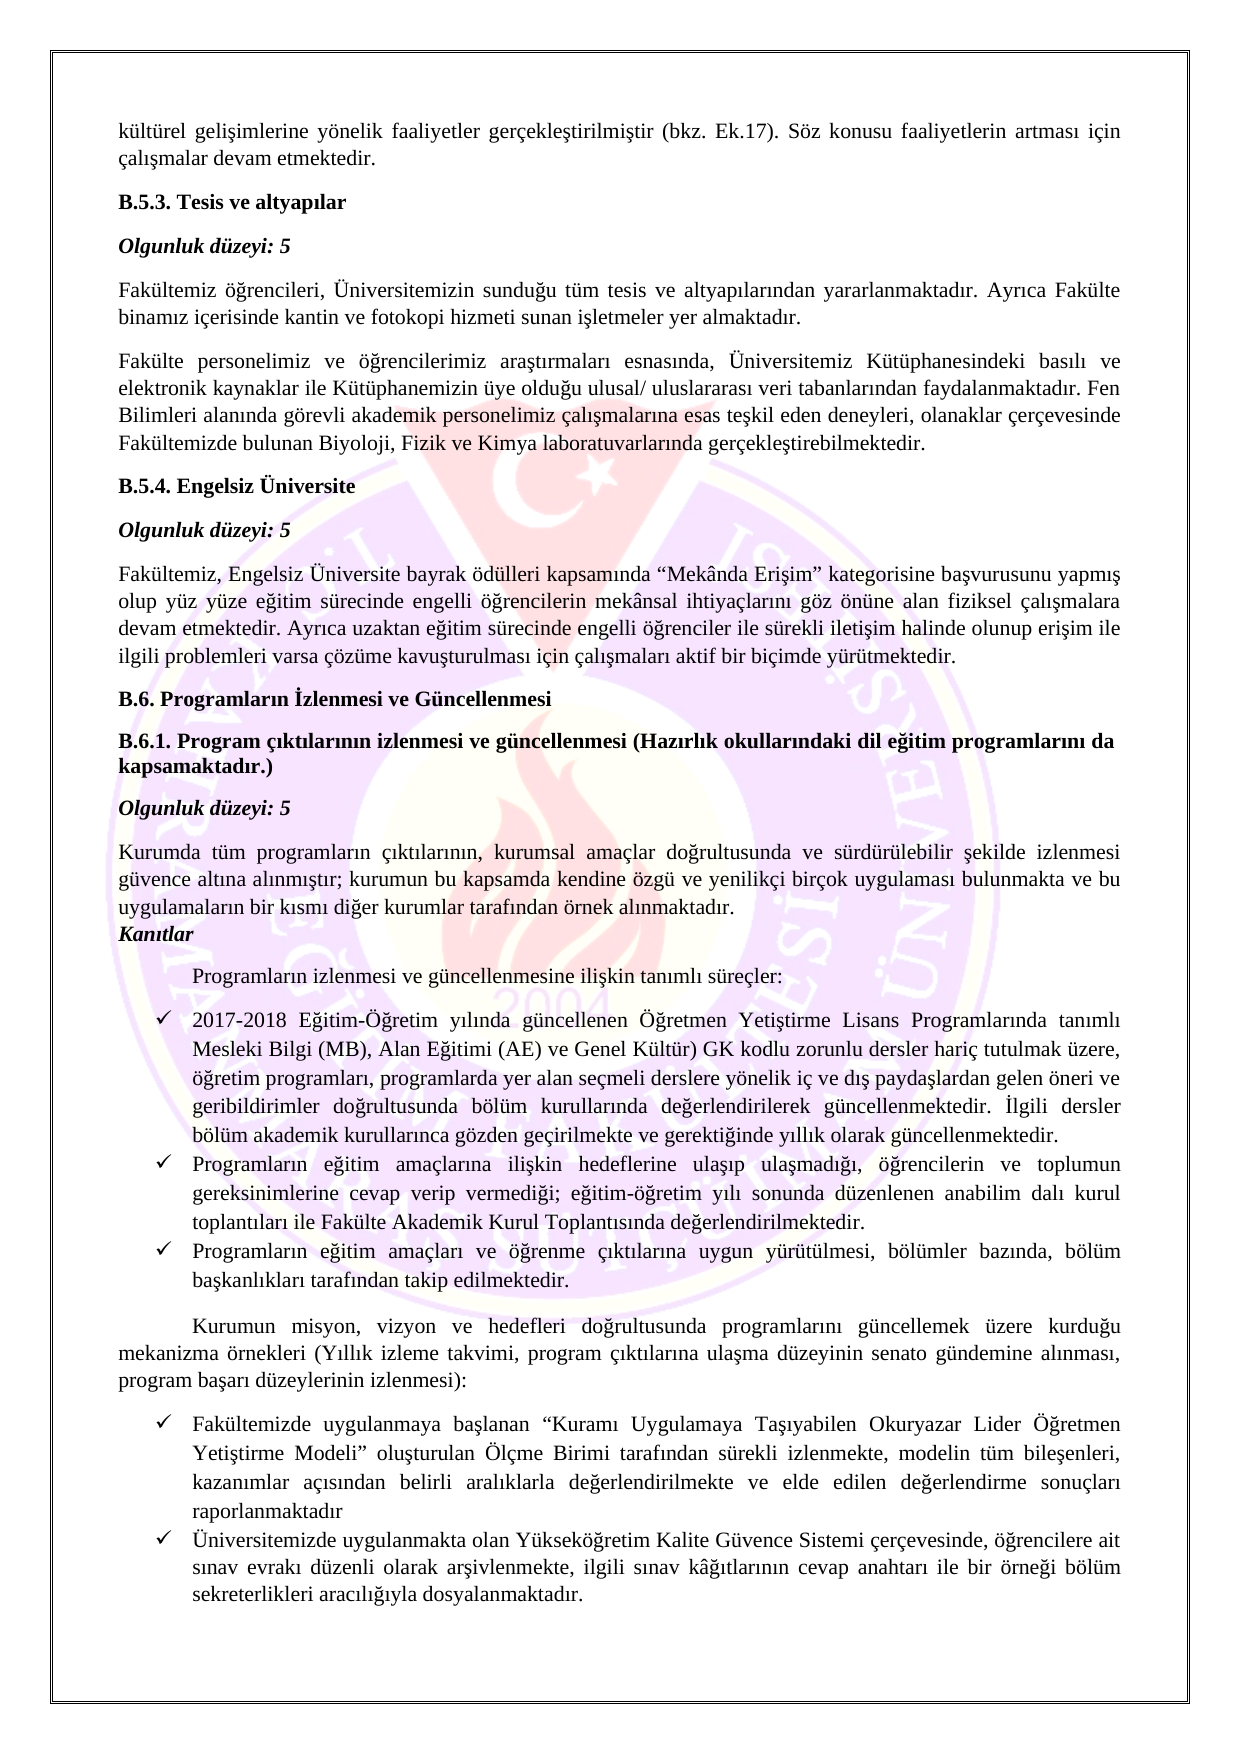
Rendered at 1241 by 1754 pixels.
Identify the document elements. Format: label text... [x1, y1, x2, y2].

list Programların eğitim amaçlarına ilişkin hedeflerine ulaşıp ulaşmadığı, öğrencilerin ve toplumun gereksinimlerine cevap verip vermediği; eğitim-öğretim yılı sonunda düzenlenen anabilim dalı kurul toplantıları ile Fakülte Akademik Kurul Toplantısında değerlendirilmektedir. [154, 1151, 1122, 1234]
text B.5.4. Engelsiz Üniversite [118, 473, 1122, 498]
list 2017-2018 Eğitim-Öğretim yılında güncellenen Öğretmen Yetiştirme Lisans Programlarında tanımlı Mesleki Bilgi (MB), Alan Eğitimi (AE) ve Genel Kültür) GK kodlu zorunlu dersler hariç tutulmak üzere, öğretim programları, programlarda yer alan seçmeli derslere yönelik iç ve dış paydaşlardan gelen öneri ve geribildirimler doğrultusunda bölüm kurullarında değerlendirilerek güncellenmektedir. İlgili dersler bölüm akademik kurullarınca gözden geçirilmekte ve gerektiğinde yıllık olarak güncellenmektedir. [154, 1007, 1122, 1148]
text Fakültemiz öğrencileri, Üniversitemizin sunduğu tüm tesis ve altyapılarından yararlanmaktadır. Ayrıca Fakülte binamız içerisinde kantin ve fotokopi hizmeti sunan işletmeler yer almaktadır. [118, 277, 1122, 329]
text Fakültemiz, Engelsiz Üniversite bayrak ödülleri kapsamında “Mekânda Erişim” kategorisine başvurusunu yapmış olup yüz yüze eğitim sürecinde engelli öğrencilerin mekânsal ihtiyaçlarını göz önüne alan fiziksel çalışmalara devam etmektedir. Ayrıca uzaktan eğitim sürecinde engelli öğrenciler ile sürekli iletişim halinde olunup erişim ile ilgili problemleri varsa çözüme kavuşturulması için çalışmaları aktif bir biçimde yürütmektedir. [118, 561, 1122, 668]
text Fakülte personelimiz ve öğrencilerimiz araştırmaları esnasında, Üniversitemiz Kütüphanesindeki basılı ve elektronik kaynaklar ile Kütüphanemizin üye olduğu ulusal/ uluslararası veri tabanlarından faydalanmaktadır. Fen Bilimleri alanında görevli akademik personelimiz çalışmalarına esas teşkil eden deneyleri, olanaklar çerçevesinde Fakültemizde bulunan Biyoloji, Fizik ve Kimya laboratuvarlarında gerçekleştirebilmektedir. [118, 348, 1122, 455]
text Kanıtlar [118, 921, 1116, 946]
list Fakültemizde uygulanmaya başlanan “Kuramı Uygulamaya Taşıyabilen Okuryazar Lider Öğretmen Yetiştirme Modeli” oluşturulan Ölçme Birimi tarafından sürekli izlenmekte, modelin tüm bileşenleri, kazanımlar açısından belirli aralıklarla değerlendirilmekte ve elde edilen değerlendirme sonuçları raporlanmaktadır [154, 1411, 1122, 1523]
text Kurumun misyon, vizyon ve hedefleri doğrultusunda programlarını güncellemek üzere kurduğu mekanizma örnekleri (Yıllık izleme takvimi, program çıktılarına ulaşma düzeyinin senato gündemine alınması, program başarı düzeylerinin izlenmesi): [118, 1313, 1122, 1392]
text Olgunluk düzeyi: 5 [118, 517, 1122, 542]
text B.5.3. Tesis ve altyapılar [118, 189, 1122, 214]
text Olgunluk düzeyi: 5 [118, 795, 1122, 821]
text B.6. Programların İzlenmesi ve Güncellenmesi [118, 686, 1116, 712]
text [118, 118, 1122, 171]
text Olgunluk düzeyi: 5 [118, 233, 1122, 258]
list Programların eğitim amaçları ve öğrenme çıktılarına uygun yürütülmesi, bölümler bazında, bölüm başkanlıkları tarafından takip edilmektedir. [154, 1238, 1122, 1292]
text Programların izlenmesi ve güncellenmesine ilişkin tanımlı süreçler: [118, 963, 1122, 988]
list Üniversitemizde uygulanmakta olan Yükseköğretim Kalite Güvence Sistemi çerçevesinde, öğrencilere ait sınav evrakı düzenli olarak arşivlenmekte, ilgili sınav kâğıtlarının cevap anahtarı ile bir örneği bölüm sekreterlikleri aracılığıyla dosyalanmaktadır. [154, 1527, 1122, 1606]
text B.6.1. Program çıktılarının izlenmesi ve güncellenmesi (Hazırlık okullarındaki dil eğitim programlarını da kapsamaktadır.) [118, 728, 1116, 779]
text Kurumda tüm programların çıktılarının, kurumsal amaçlar doğrultusunda ve sürdürülebilir şekilde izlenmesi güvence altına alınmıştır; kurumun bu kapsamda kendine özgü ve yenilikçi birçok uygulaması bulunmakta ve bu uygulamaların bir kısmı diğer kurumlar tarafından örnek alınmaktadır. [118, 839, 1122, 919]
